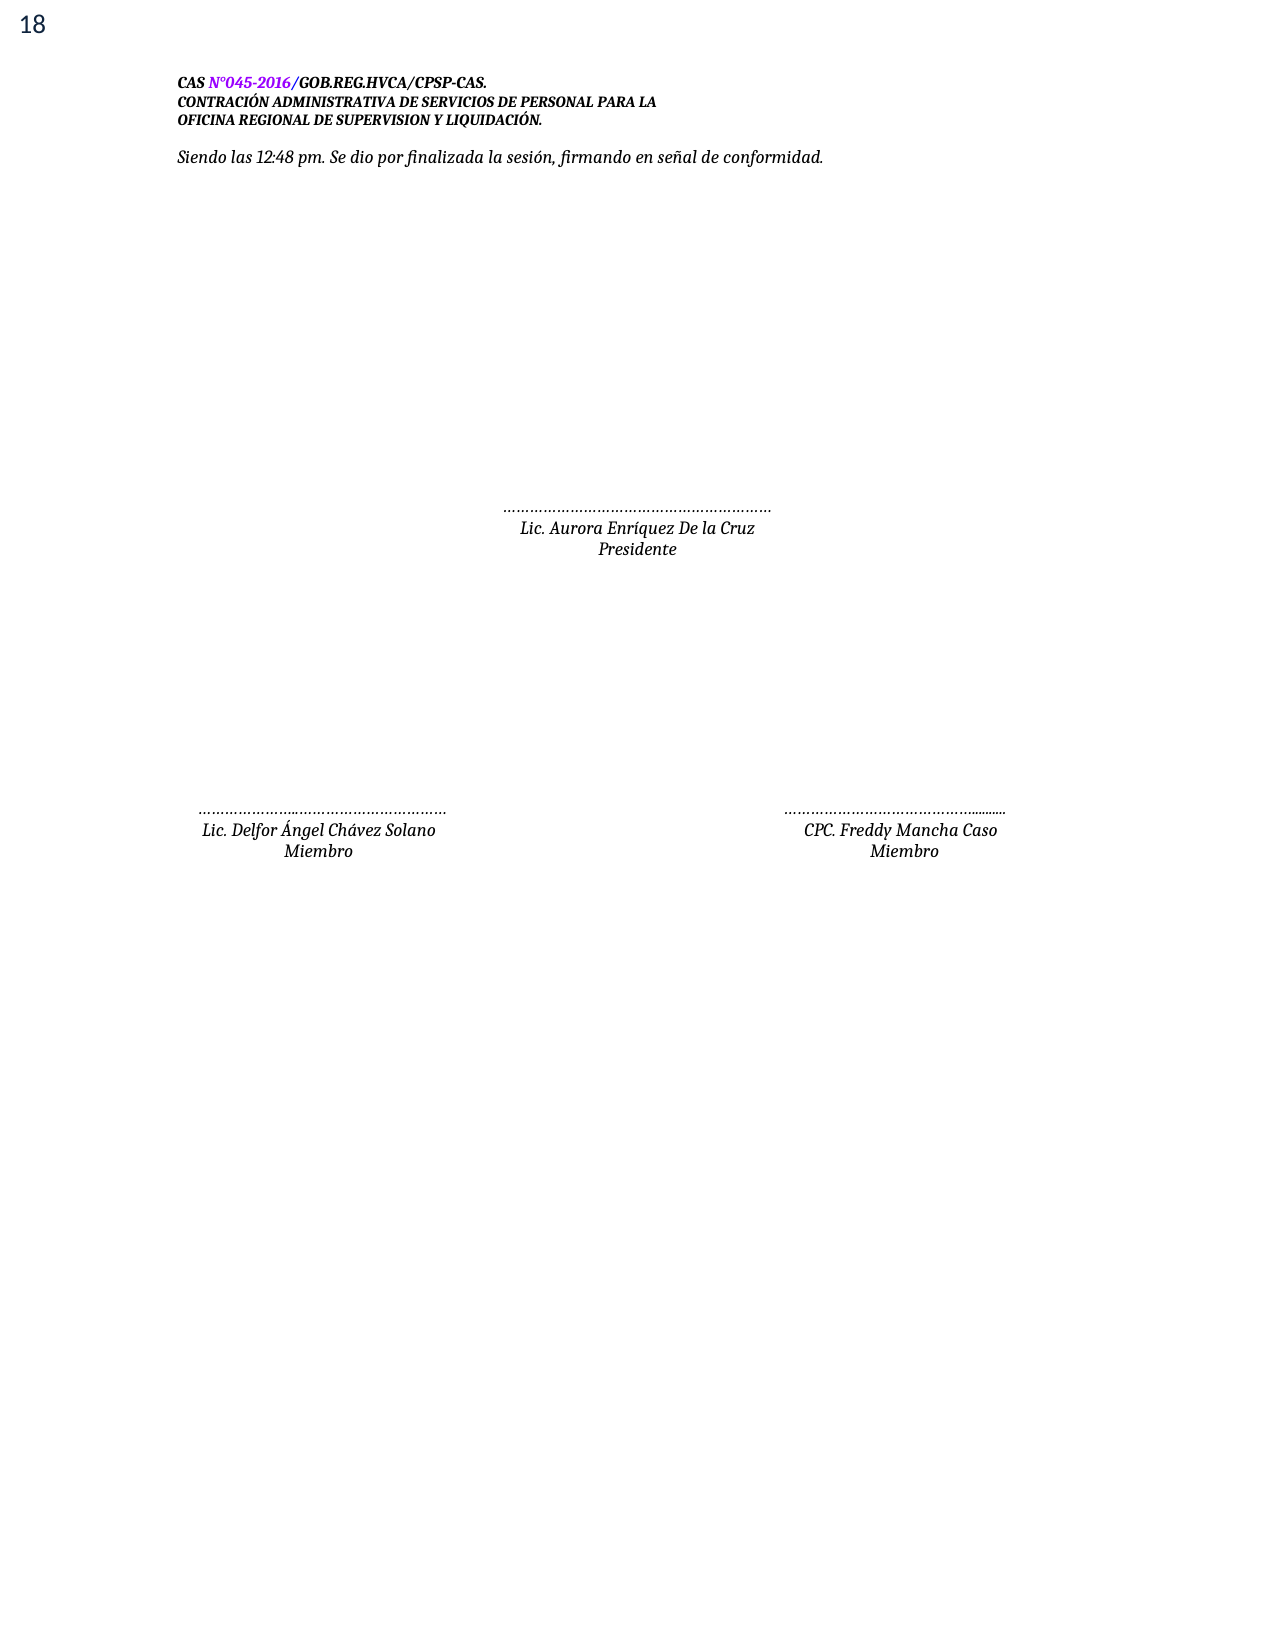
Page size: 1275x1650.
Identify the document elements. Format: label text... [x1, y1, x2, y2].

text Lic. Aurora Enríquez De la Cruz [177, 517, 1098, 539]
text …………………..…………………………… …………………………………….......... [177, 798, 1098, 819]
text Siendo las 12:48 pm. Se dio por finalizada la sesión, firmando en señal de conformidad. [177, 147, 1098, 168]
text Presidente [177, 539, 1098, 561]
text …………………………………………………… [177, 496, 1098, 517]
text Lic. Delfor Ángel Chávez Solano CPC. Freddy Mancha Caso Miembro Miembro [177, 819, 1098, 862]
